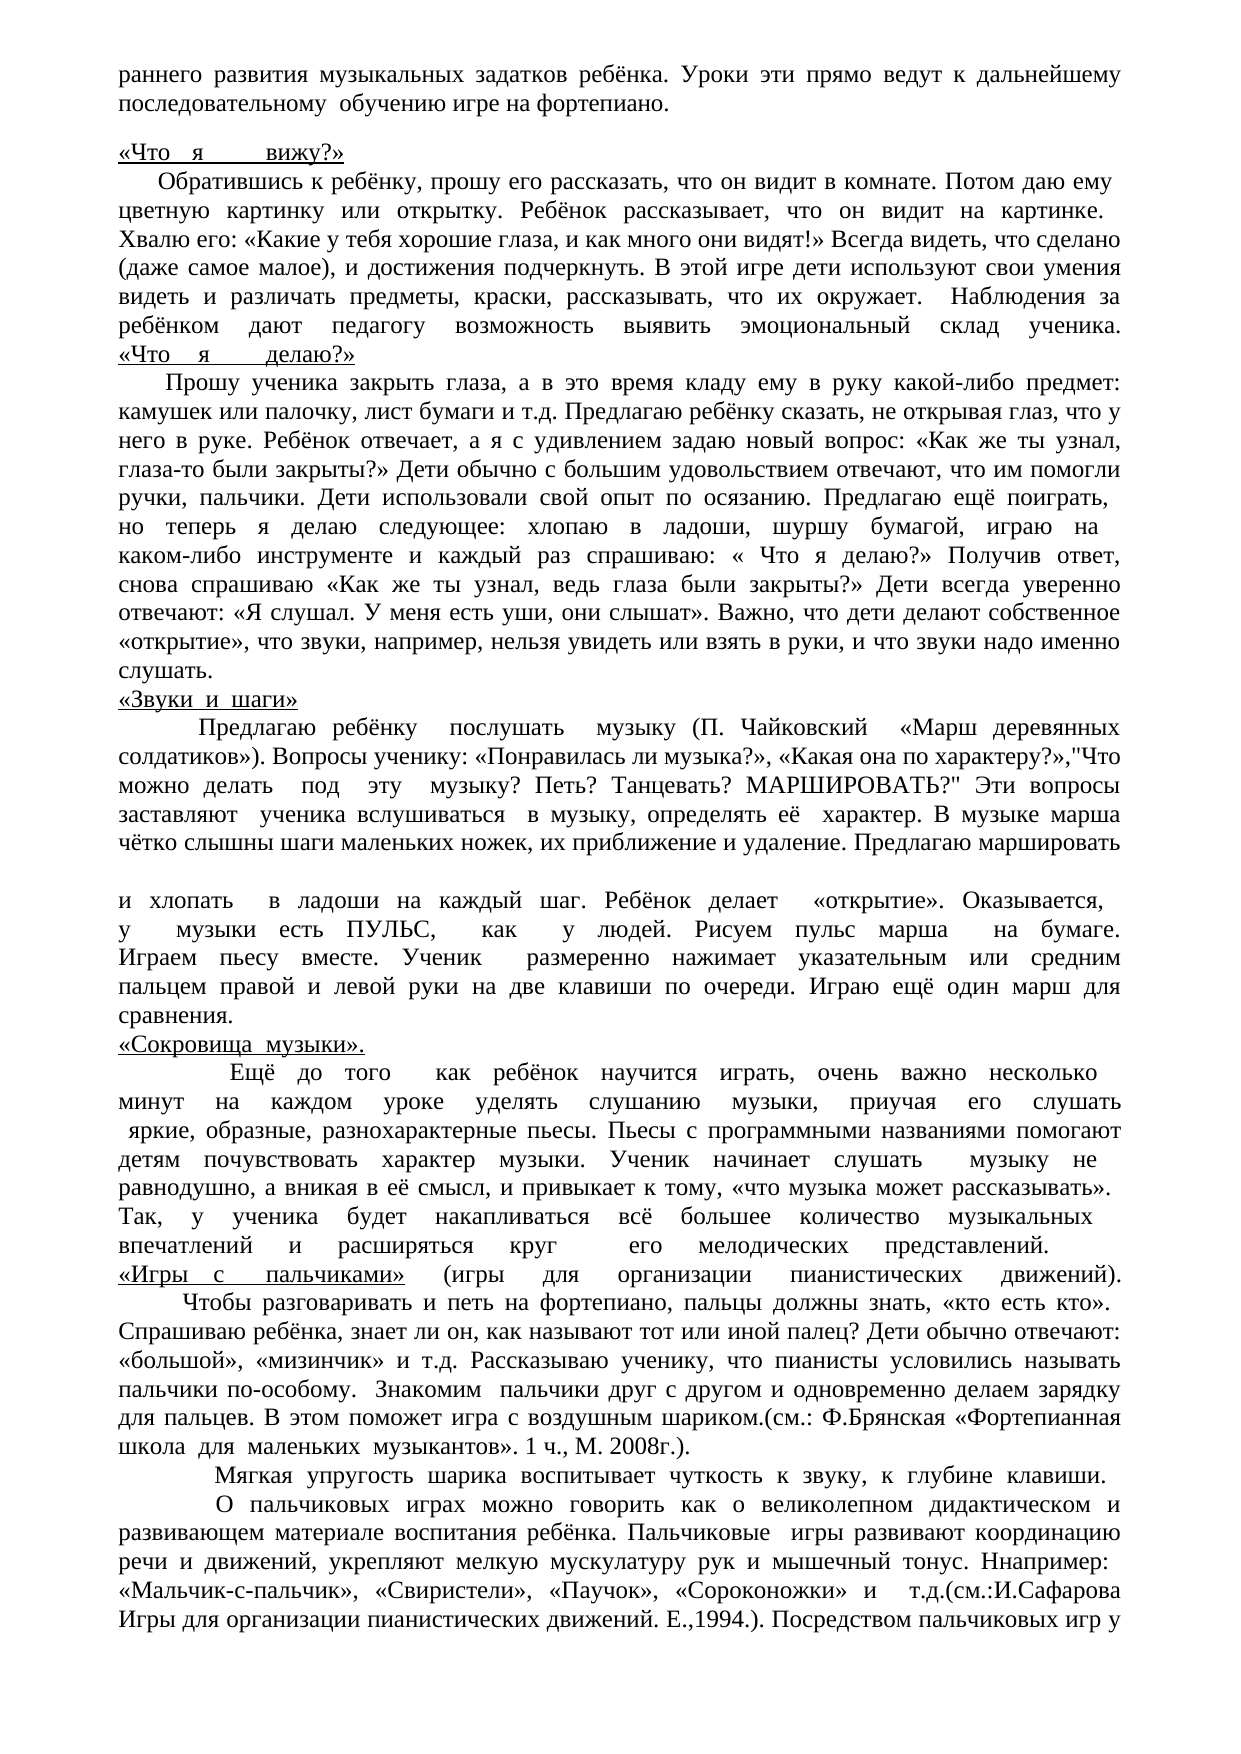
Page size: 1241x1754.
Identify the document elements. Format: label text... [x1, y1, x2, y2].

list «Что я вижу?» Обратившись к ребёнку, прошу его рассказать, что он видит в комнате. Потом даю ему цветную картинку или открытку. Ребёнок рассказывает, что он видит на картинке. Хвалю его: «Какие у тебя хорошие глаза, и как много они видят!» Всегда видеть, что сделано (даже самое малое), и достижения подчеркнуть. В этой игре дети используют свои умения видеть и различать предметы, краски, рассказывать, что их окружает. Наблюдения за ребёнком дают педагогу возможность выявить эмоциональный склад ученика. «Что я делаю?» Прошу ученика закрыть глаза, а в это время кладу ему в руку какой-либо предмет: камушек или палочку, лист бумаги и т.д. Предлагаю ребёнку сказать, не открывая глаз, что у него в руке. Ребёнок отвечает, а я с удивлением задаю новый вопрос: «Как же ты узнал, глаза-то были закрыты?» Дети обычно с большим удовольствием отвечают, что им помогли ручки, пальчики. Дети использовали свой опыт по осязанию. Предлагаю ещё поиграть, но теперь я делаю следующее: хлопаю в ладоши, шуршу бумагой, играю на каком-либо инструменте и каждый раз спрашиваю: « Что я делаю?» Получив ответ, снова спрашиваю «Как же ты узнал, ведь глаза были закрыты?» Дети всегда уверенно отвечают: «Я слушал. У меня есть уши, они слышат». Важно, что дети делают собственное «открытие», что звуки, например, нельзя увидеть или взять в руки, и что звуки надо именно слушать. «Звуки и шаги» [118, 137, 1122, 712]
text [118, 59, 1122, 117]
list Предлагаю ребёнку послушать музыку (П. Чайковский «Марш деревянных солдатиков»). Вопросы ученику: «Понравилась ли музыка?», «Какая она по характеру?»,"Что можно делать под эту музыку? Петь? Танцевать? МАРШИРОВАТЬ?" Эти вопросы заставляют ученика вслушиваться в музыку, определять её характер. В музыке марша чётко слышны шаги маленьких ножек, их приближение и удаление. Предлагаю маршировать и хлопать в ладоши на каждый шаг. Ребёнок делает «открытие». Оказывается, у музыки есть ПУЛЬС, как у людей. Рисуем пульс марша на бумаге. Играем пьесу вместе. Ученик размеренно нажимает указательным или средним пальцем правой и левой руки на две клавиши по очереди. Играю ещё один марш для сравнения. «Сокровища музыки». Ещё до того как ребёнок научится играть, очень важно несколько минут на каждом уроке уделять слушанию музыки, приучая его слушать яркие, образные, разнохарактерные пьесы. Пьесы с программными названиями помогают детям почувствовать характер музыки. Ученик начинает слушать музыку не равнодушно, а вникая в её смысл, и привыкает к тому, «что музыка может рассказывать». Так, у ученика будет накапливаться всё большее количество музыкальных впечатлений и расширяться круг его мелодических представлений. «Игры с пальчиками» (игры для организации пианистических движений). Чтобы разговаривать и петь на фортепиано, пальцы должны знать, «кто есть кто». Спрашиваю ребёнка, знает ли он, как называют тот или иной палец? Дети обычно отвечают: «большой», «мизинчик» и т.д. Рассказываю ученику, что пианисты условились называть пальчики по-особому. Знакомим пальчики друг с другом и одновременно делаем зарядку для пальцев. В этом поможет игра с воздушным шариком.(см.: Ф.Брянская «Фортепианная школа для маленьких музыкантов». 1 ч., М. 2008г.). [118, 712, 1122, 1460]
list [118, 1460, 1122, 1632]
